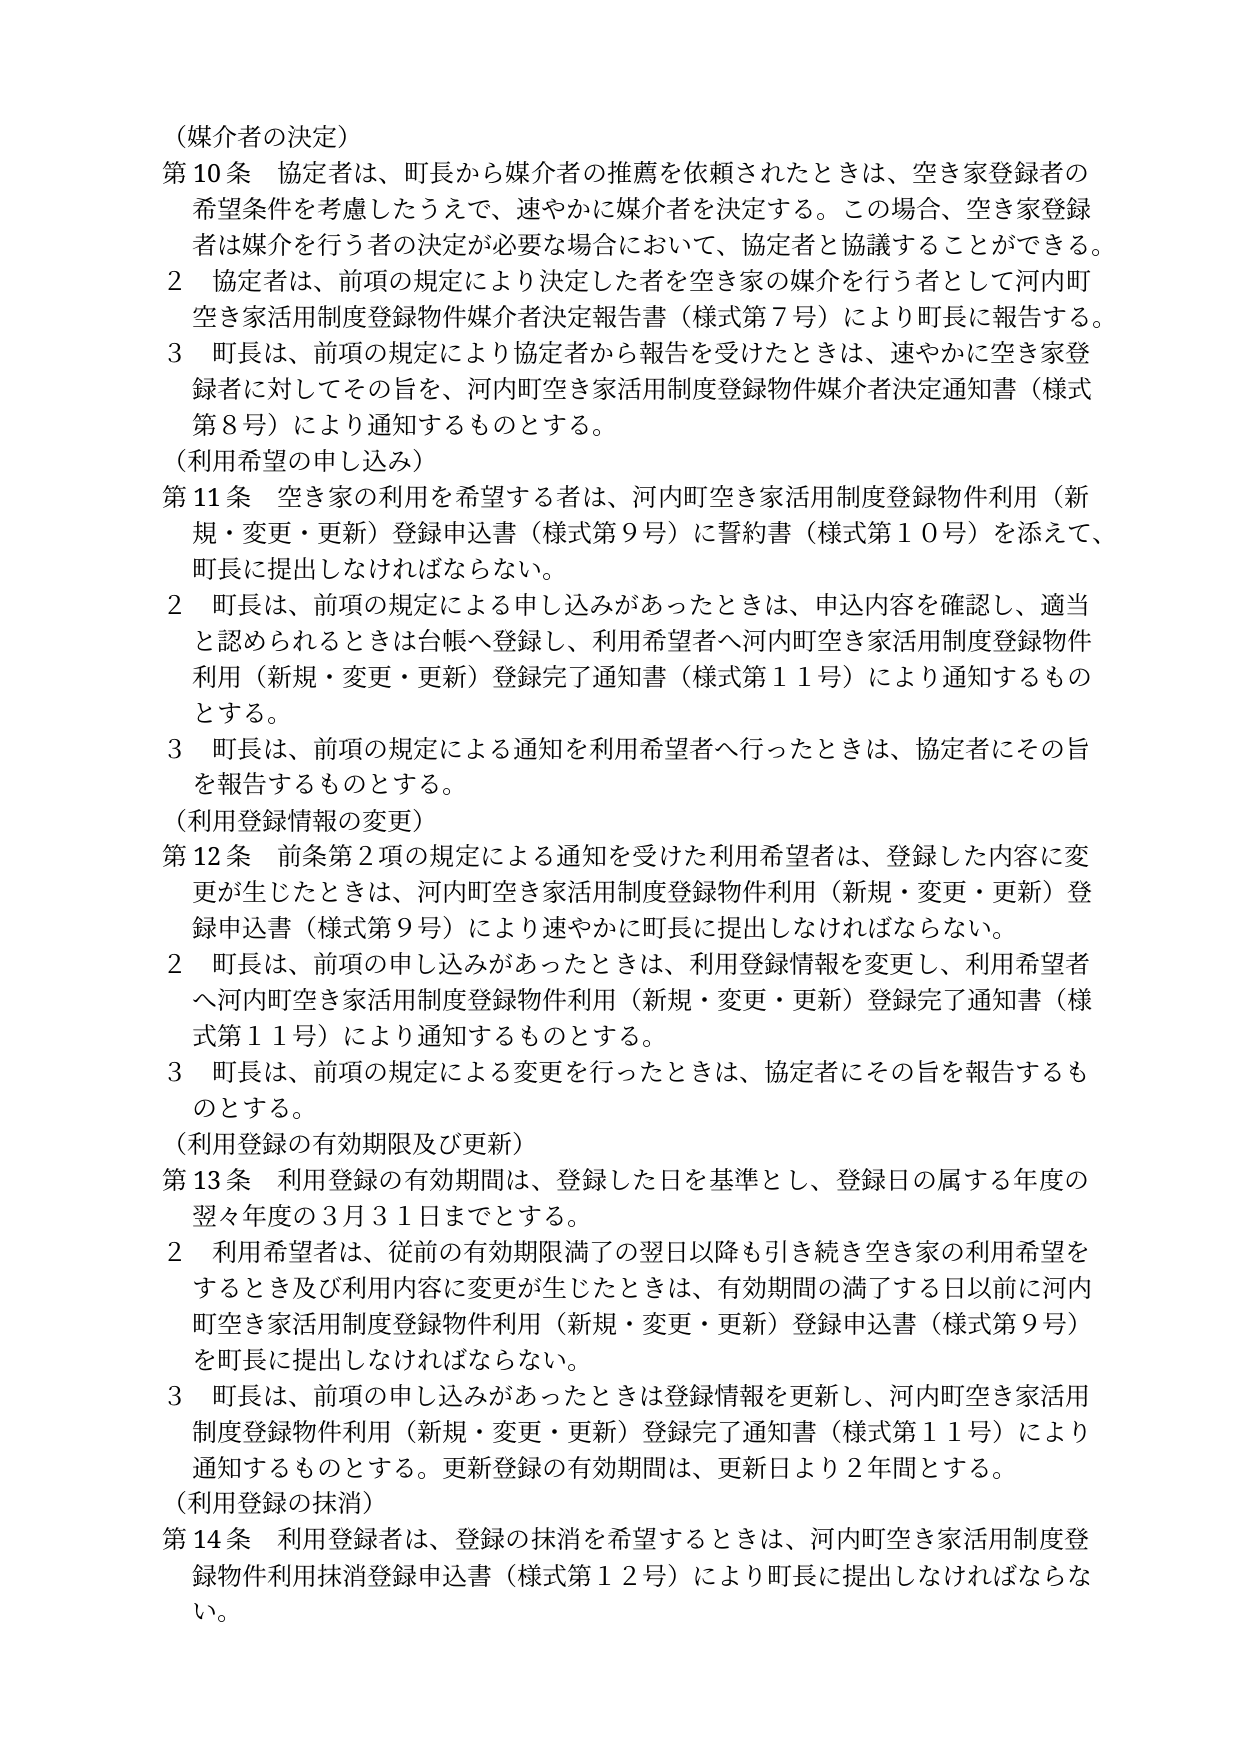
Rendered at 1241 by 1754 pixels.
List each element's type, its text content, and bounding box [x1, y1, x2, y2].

text （媒介者の決定） [162, 118, 1092, 154]
text （利用登録情報の変更） [162, 801, 1092, 837]
text 第14条 利用登録者は、登録の抹消を希望するときは、河内町空き家活用制度登録物件利用抹消登録申込書（様式第１２号）により町長に提出しなければならない。 [162, 1520, 1092, 1628]
text 第11条 空き家の利用を希望する者は、河内町空き家活用制度登録物件利用（新規・変更・更新）登録申込書（様式第９号）に誓約書（様式第１０号）を添えて、町長に提出しなければならない。 [162, 478, 1092, 586]
text ２ 協定者は、前項の規定により決定した者を空き家の媒介を行う者として河内町空き家活用制度登録物件媒介者決定報告書（様式第７号）により町長に報告する。 [162, 262, 1092, 334]
text （利用登録の抹消） [162, 1484, 1092, 1520]
text ３ 町長は、前項の規定による変更を行ったときは、協定者にその旨を報告するものとする。 [162, 1053, 1092, 1125]
text （利用登録の有効期限及び更新） [162, 1125, 1092, 1161]
text 第10条 協定者は、町長から媒介者の推薦を依頼されたときは、空き家登録者の希望条件を考慮したうえで、速やかに媒介者を決定する。この場合、空き家登録者は媒介を行う者の決定が必要な場合において、協定者と協議することができる。 [162, 154, 1092, 262]
text ２ 利用希望者は、従前の有効期限満了の翌日以降も引き続き空き家の利用希望をするとき及び利用内容に変更が生じたときは、有効期間の満了する日以前に河内町空き家活用制度登録物件利用（新規・変更・更新）登録申込書（様式第９号）を町長に提出しなければならない。 [162, 1233, 1092, 1376]
text ３ 町長は、前項の申し込みがあったときは登録情報を更新し、河内町空き家活用制度登録物件利用（新規・変更・更新）登録完了通知書（様式第１１号）により通知するものとする。更新登録の有効期間は、更新日より２年間とする。 [162, 1376, 1092, 1484]
text （利用希望の申し込み） [162, 442, 1092, 478]
text ２ 町長は、前項の申し込みがあったときは、利用登録情報を変更し、利用希望者へ河内町空き家活用制度登録物件利用（新規・変更・更新）登録完了通知書（様式第１１号）により通知するものとする。 [162, 945, 1092, 1053]
text ３ 町長は、前項の規定により協定者から報告を受けたときは、速やかに空き家登録者に対してその旨を、河内町空き家活用制度登録物件媒介者決定通知書（様式第８号）により通知するものとする。 [162, 334, 1092, 442]
text ３ 町長は、前項の規定による通知を利用希望者へ行ったときは、協定者にその旨を報告するものとする。 [162, 729, 1092, 801]
text 第13条 利用登録の有効期間は、登録した日を基準とし、登録日の属する年度の翌々年度の３月３１日までとする。 [162, 1161, 1092, 1233]
text 第12条 前条第２項の規定による通知を受けた利用希望者は、登録した内容に変更が生じたときは、河内町空き家活用制度登録物件利用（新規・変更・更新）登録申込書（様式第９号）により速やかに町長に提出しなければならない。 [162, 837, 1092, 945]
text ２ 町長は、前項の規定による申し込みがあったときは、申込内容を確認し、適当と認められるときは台帳へ登録し、利用希望者へ河内町空き家活用制度登録物件利用（新規・変更・更新）登録完了通知書（様式第１１号）により通知するものとする。 [162, 586, 1092, 729]
